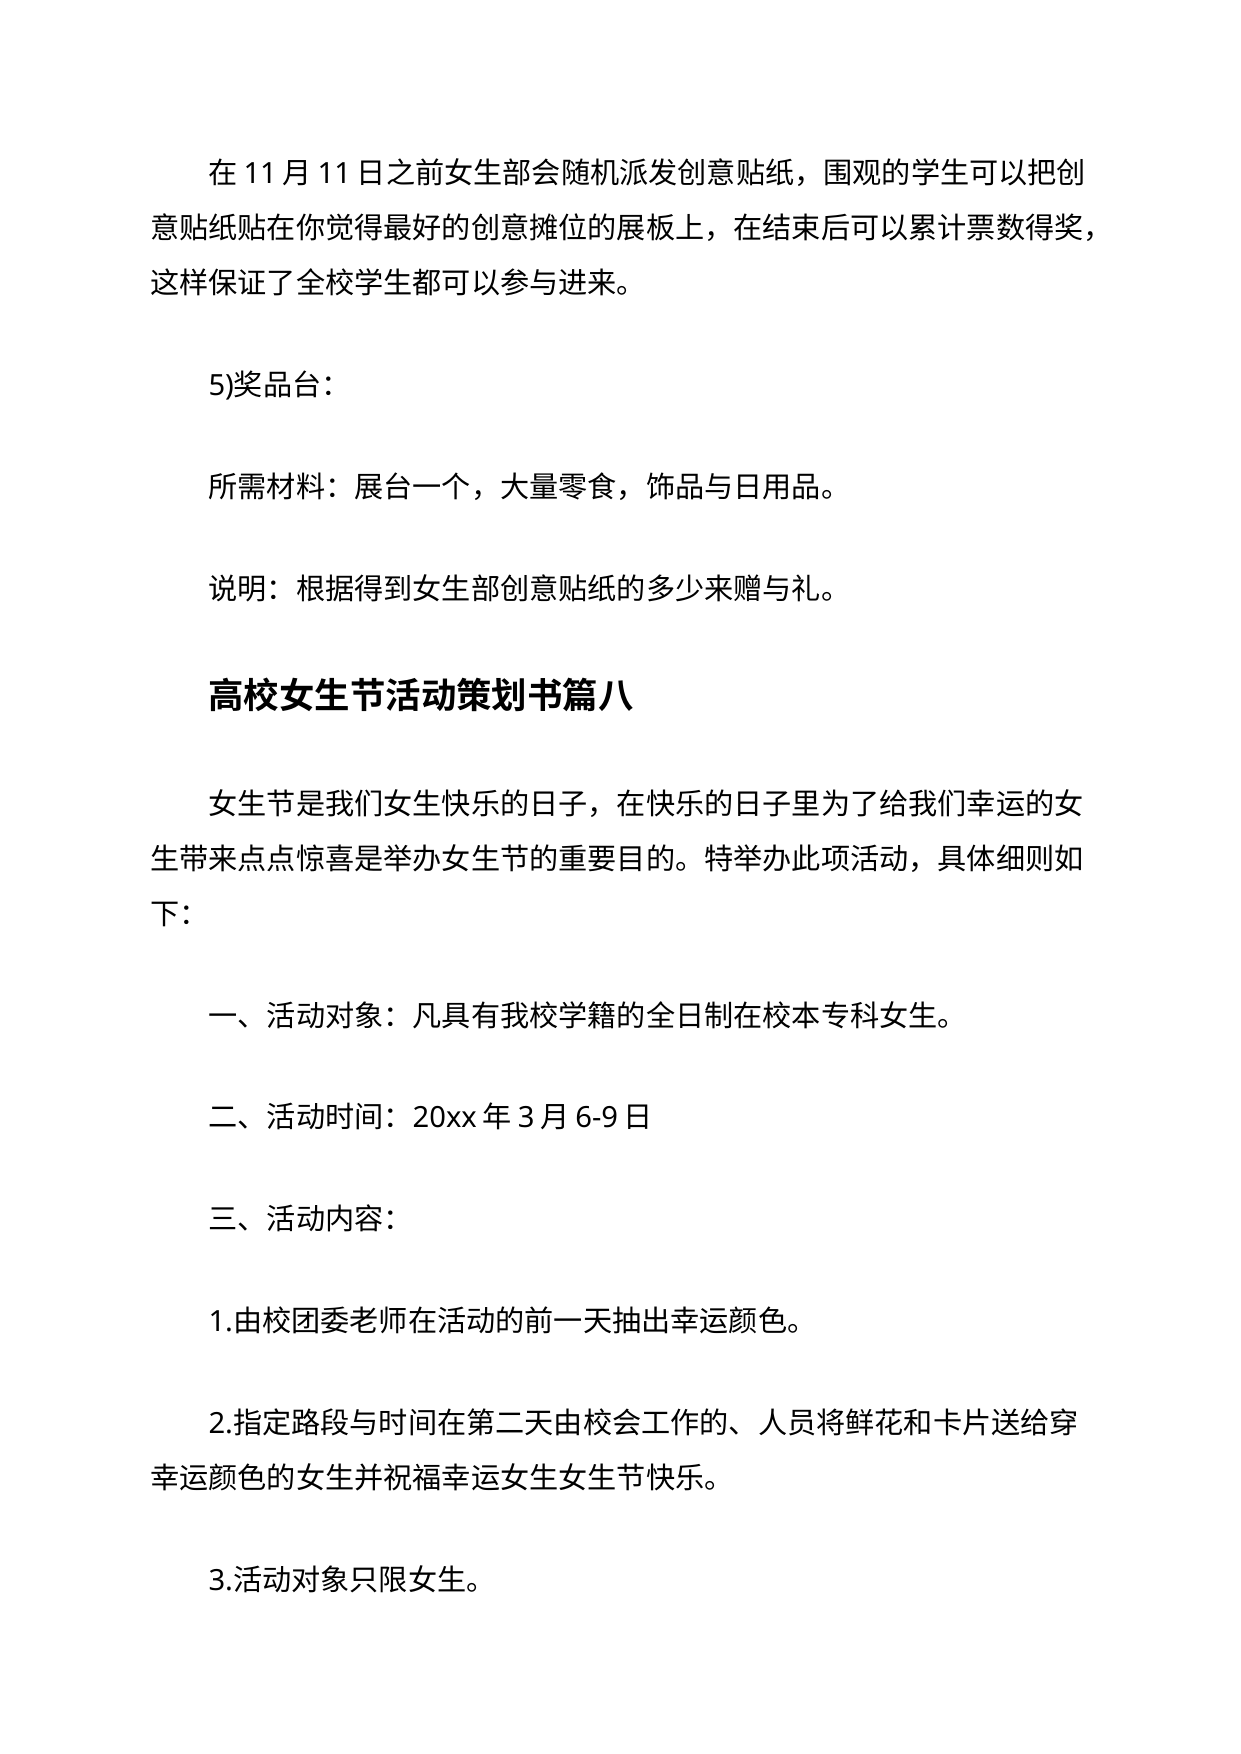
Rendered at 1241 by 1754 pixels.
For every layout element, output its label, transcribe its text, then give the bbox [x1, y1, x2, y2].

text 高校女生节活动策划书篇八 [150, 667, 1090, 718]
text 女生节是我们女生快乐的日子，在快乐的日子里为了给我们幸运的女生带来点点惊喜是举办女生节的重要目的。特举办此项活动，具体细则如下： [150, 781, 1090, 933]
text 一、活动对象：凡具有我校学籍的全日制在校本专科女生。 [150, 992, 1090, 1034]
text 2.指定路段与时间在第二天由校会工作的、人员将鲜花和卡片送给穿幸运颜色的女生并祝福幸运女生女生节快乐。 [150, 1400, 1090, 1497]
text 所需材料：展台一个，大量零食，饰品与日用品。 [150, 464, 1090, 506]
text 在11月11日之前女生部会随机派发创意贴纸，围观的学生可以把创意贴纸贴在你觉得最好的创意摊位的展板上，在结束后可以累计票数得奖，这样保证了全校学生都可以参与进来。 [150, 150, 1090, 302]
text 1.由校团委老师在活动的前一天抽出幸运颜色。 [150, 1298, 1090, 1340]
text 说明：根据得到女生部创意贴纸的多少来赠与礼。 [150, 565, 1090, 608]
text 5)奖品台： [150, 362, 1090, 404]
text 三、活动内容： [150, 1196, 1090, 1238]
text 二、活动时间：20xx年3月6-9日 [150, 1094, 1090, 1136]
text 3.活动对象只限女生。 [150, 1556, 1090, 1599]
